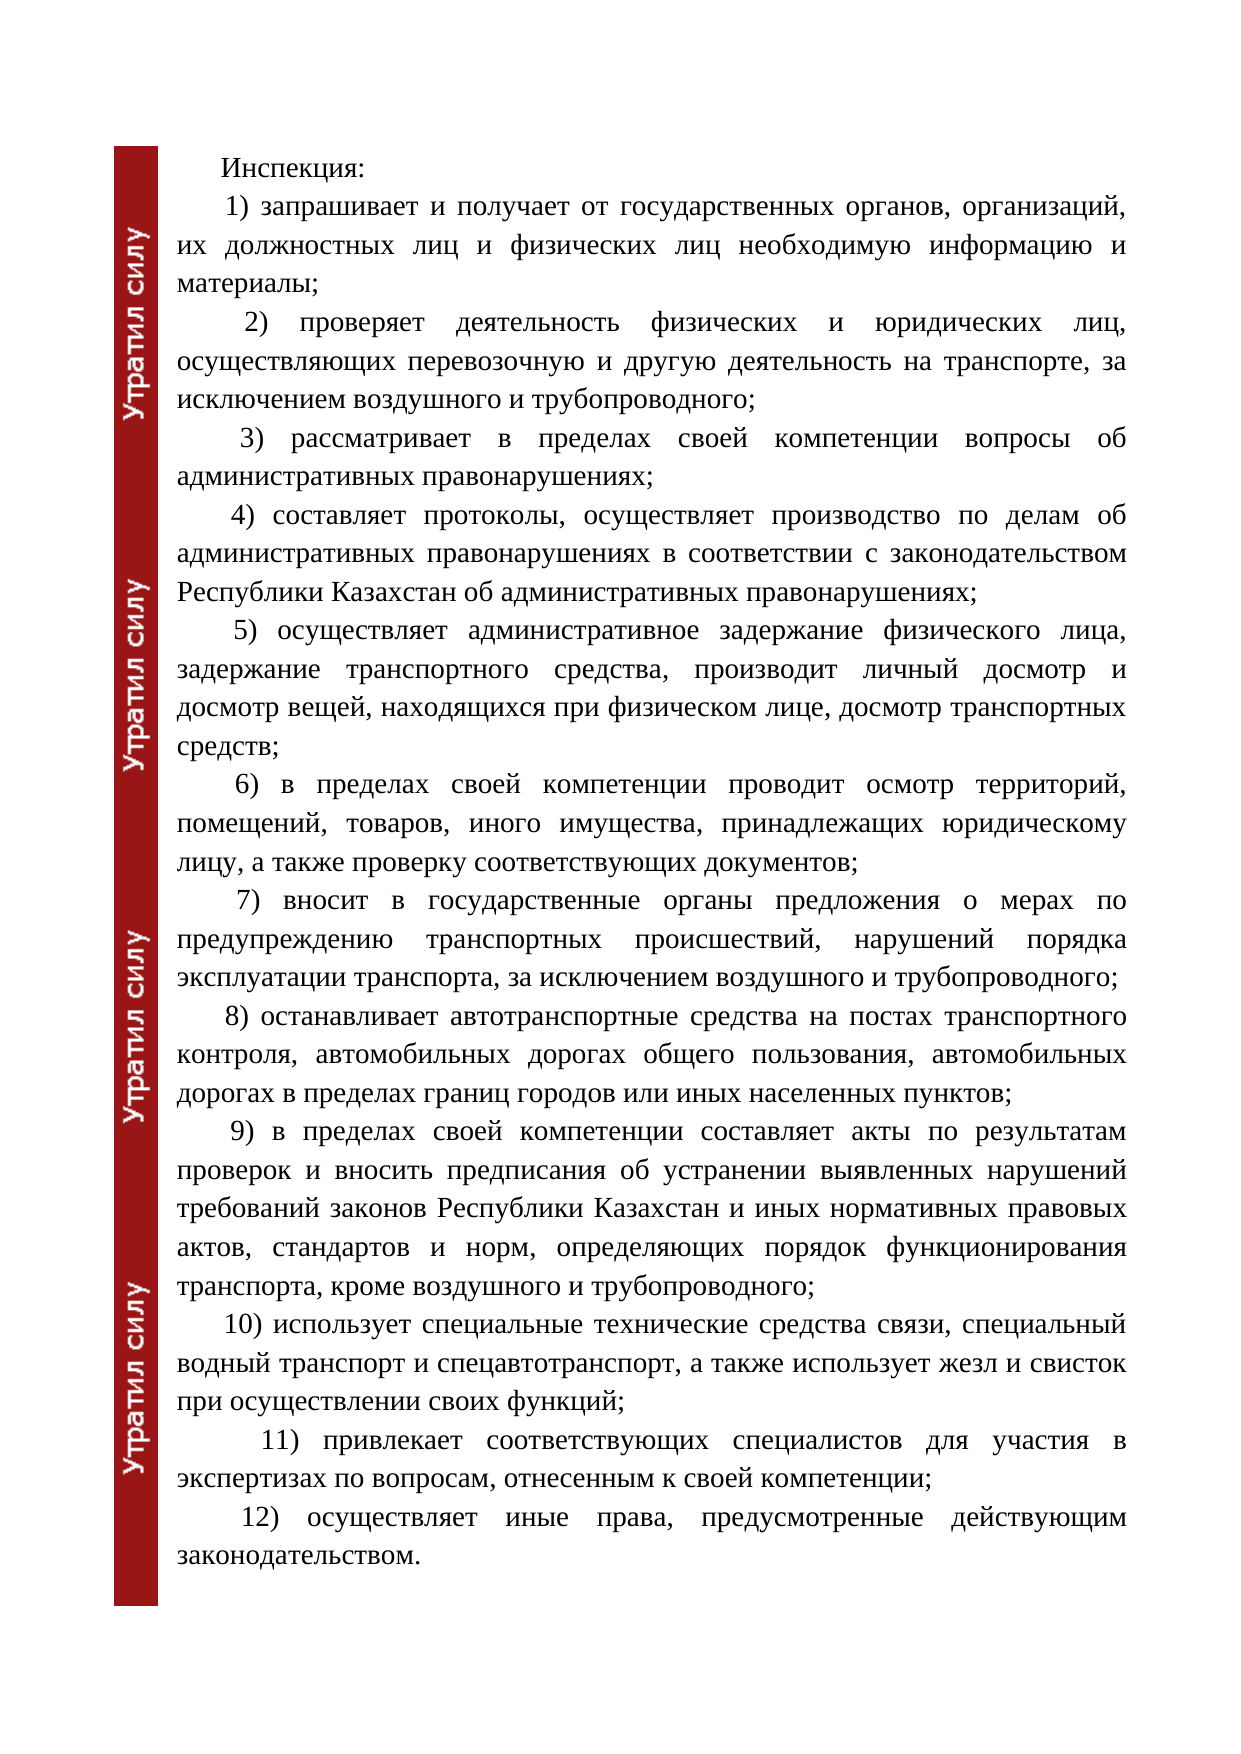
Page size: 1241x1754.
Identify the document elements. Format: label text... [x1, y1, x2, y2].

text 10) использует специальные технические средства связи, специальный водный транспорт и спецавтотранспорт, а также использует жезл и свисток при осуществлении своих функций; [112, 1306, 1128, 1417]
text Инспекция: [112, 150, 1128, 183]
picture [114, 183, 158, 188]
text 2) проверяет деятельность физических и юридических лиц, осуществляющих перевозочную и другую деятельность на транспорте, за исключением воздушного и трубопроводного; [112, 304, 1128, 415]
picture [114, 299, 158, 304]
picture [114, 607, 158, 612]
picture [114, 993, 158, 998]
picture [114, 1108, 158, 1113]
text 7) вносит в государственные органы предложения о мерах по предупреждению транспортных происшествий, нарушений порядка эксплуатации транспорта, за исключением воздушного и трубопроводного; [112, 882, 1128, 993]
text 3) рассматривает в пределах своей компетенции вопросы об административных правонарушениях; [112, 420, 1128, 492]
text 11) привлекает соответствующих специалистов для участия в экспертизах по вопросам, отнесенным к своей компетенции; [112, 1422, 1128, 1494]
text 6) в пределах своей компетенции проводит осмотр территорий, помещений, товаров, иного имущества, принадлежащих юридическому лицу, а также проверку соответствующих документов; [112, 767, 1128, 877]
text 9) в пределах своей компетенции составляет акты по результатам проверок и вносить предписания об устранении выявленных нарушений требований законов Республики Казахстан и иных нормативных правовых актов, стандартов и норм, определяющих порядок функционирования транспорта, кроме воздушного и трубопроводного; [112, 1113, 1128, 1301]
picture [114, 146, 158, 150]
text 5) осуществляет административное задержание физического лица, задержание транспортного средства, производит личный досмотр и досмотр вещей, находящихся при физическом лице, досмотр транспортных средств; [112, 612, 1128, 762]
text 8) останавливает автотранспортные средства на постах транспортного контроля, автомобильных дорогах общего пользования, автомобильных дорогах в пределах границ городов или иных населенных пунктов; [112, 998, 1128, 1108]
picture [114, 762, 158, 767]
picture [114, 1417, 158, 1422]
text 4) составляет протоколы, осуществляет производство по делам об административных правонарушениях в соответствии с законодательством Республики Казахстан об административных правонарушениях; [112, 497, 1128, 607]
picture [114, 415, 158, 420]
picture [114, 492, 158, 497]
picture [114, 1571, 158, 1606]
picture [114, 1494, 158, 1499]
text 1) запрашивает и получает от государственных органов, организаций, их должностных лиц и физических лиц необходимую информацию и материалы; [112, 188, 1128, 299]
text 12) осуществляет иные права, предусмотренные действующим законодательством. [112, 1499, 1128, 1571]
picture [114, 877, 158, 882]
picture [114, 1301, 158, 1306]
